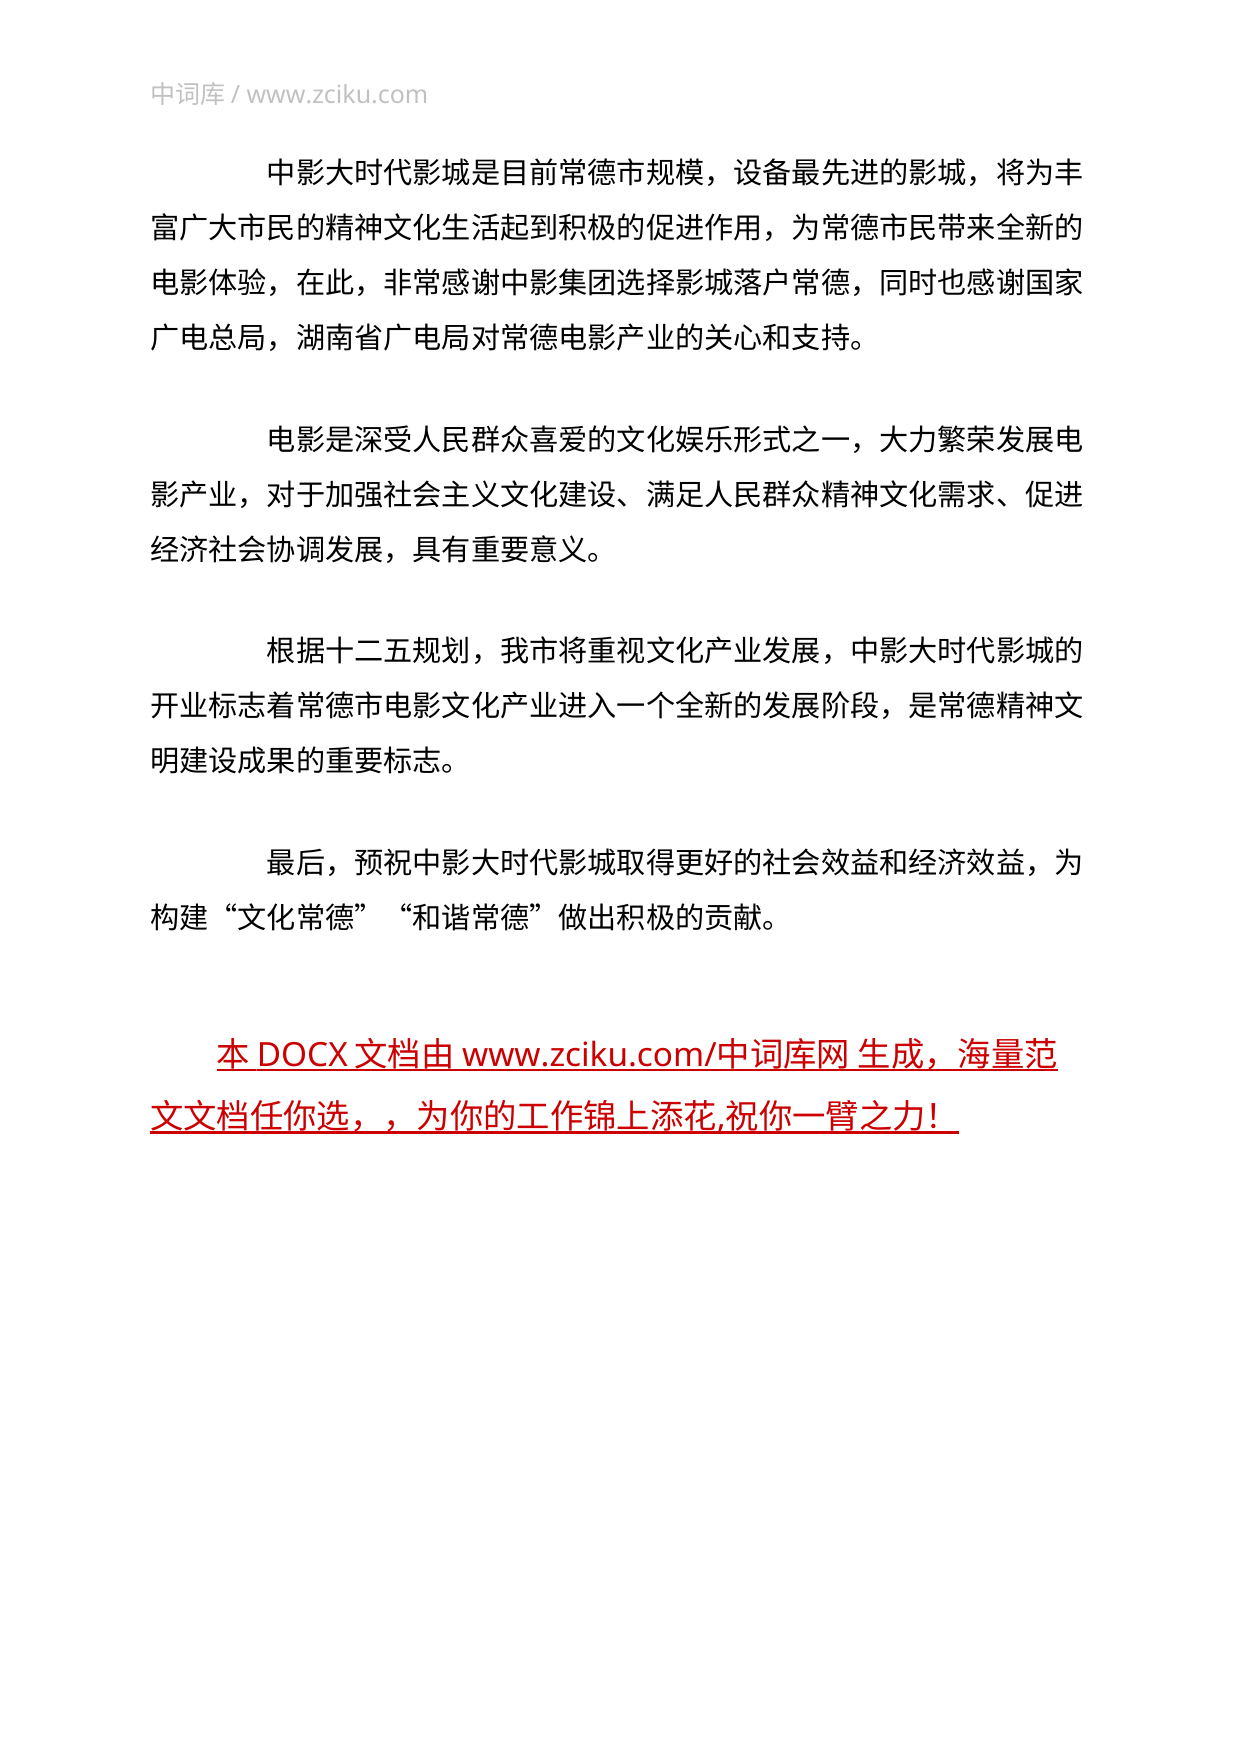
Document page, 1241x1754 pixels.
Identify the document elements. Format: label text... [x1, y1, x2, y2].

text 本DOCX文档由 www.zciku.com/中词库网 生成，海量范文文档任你选，，为你的工作锦上添花,祝你一臂之力！ [150, 1027, 1090, 1139]
text 根据十二五规划，我市将重视文化产业发展，中影大时代影城的开业标志着常德市电影文化产业进入一个全新的发展阶段，是常德精神文明建设成果的重要标志。 [150, 628, 1090, 780]
text 最后，预祝中影大时代影城取得更好的社会效益和经济效益，为构建“文化常德”“和谐常德”做出积极的贡献。 [150, 839, 1090, 937]
text 电影是深受人民群众喜爱的文化娱乐形式之一，大力繁荣发展电影产业，对于加强社会主义文化建设、满足人民群众精神文化需求、促进经济社会协调发展，具有重要意义。 [150, 416, 1090, 568]
text 中影大时代影城是目前常德市规模，设备最先进的影城，将为丰富广大市民的精神文化生活起到积极的促进作用，为常德市民带来全新的电影体验，在此，非常感谢中影集团选择影城落户常德，同时也感谢国家广电总局，湖南省广电局对常德电影产业的关心和支持。 [150, 150, 1090, 357]
